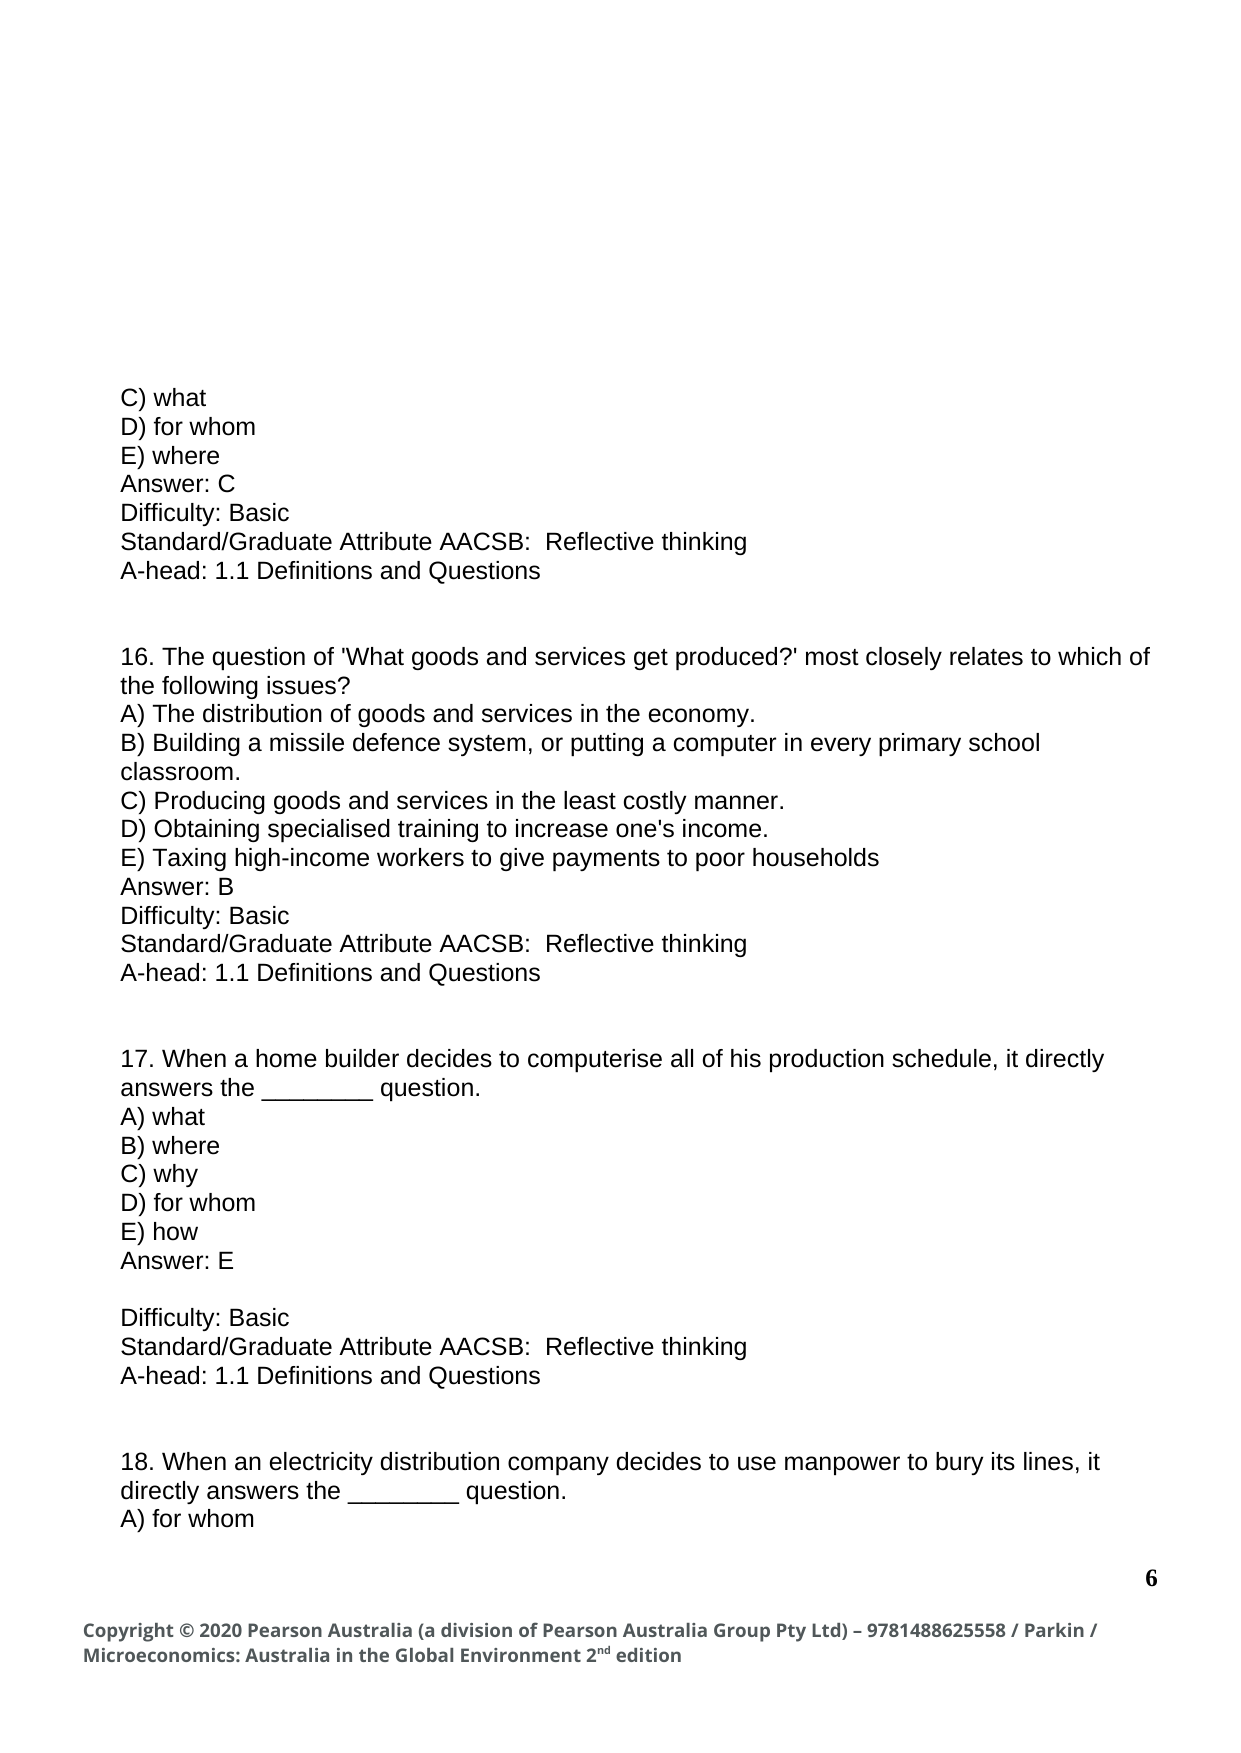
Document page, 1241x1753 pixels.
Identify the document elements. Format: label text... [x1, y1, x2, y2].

text Standard/Graduate Attribute AACSB: Reflective thinking [120, 929, 1157, 958]
text A-head: 1.1 Definitions and Questions [120, 1361, 1157, 1389]
text 18. When an electricity distribution company decides to use manpower to bury its lines, it directly answers the ________ question. [120, 1447, 1157, 1504]
text Answer: C [120, 469, 1157, 498]
text A) for whom [120, 1504, 1157, 1533]
text B) where [120, 1131, 1157, 1159]
text E) where [120, 441, 1157, 469]
text 17. When a home builder decides to computerise all of his production schedule, it directly answers the ________ question. [120, 1044, 1157, 1102]
text A-head: 1.1 Definitions and Questions [120, 556, 1157, 584]
text A-head: 1.1 Definitions and Questions [120, 958, 1157, 987]
text A) what [120, 1102, 1157, 1131]
text B) Building a missile defence system, or putting a computer in every primary school classroom. [120, 728, 1157, 786]
text D) Obtaining specialised training to increase one's income. [120, 814, 1157, 843]
text Difficulty: Basic [120, 498, 1157, 527]
text D) for whom [120, 1188, 1157, 1217]
text C) Producing goods and services in the least costly manner. [120, 786, 1157, 814]
text Answer: E [120, 1246, 1157, 1274]
text Standard/Graduate Attribute AACSB: Reflective thinking [120, 527, 1157, 556]
text 16. The question of 'What goods and services get produced?' most closely relates to which of the following issues? [120, 642, 1157, 699]
text C) what [120, 383, 1157, 412]
text A) The distribution of goods and services in the economy. [120, 699, 1157, 728]
text E) how [120, 1217, 1157, 1246]
text Difficulty: Basic [120, 1303, 1157, 1332]
text Difficulty: Basic [120, 901, 1157, 929]
text Standard/Graduate Attribute AACSB: Reflective thinking [120, 1332, 1157, 1361]
text E) Taxing high-income workers to give payments to poor households [120, 843, 1157, 872]
text C) why [120, 1159, 1157, 1188]
text D) for whom [120, 412, 1157, 441]
text Answer: B [120, 872, 1157, 901]
